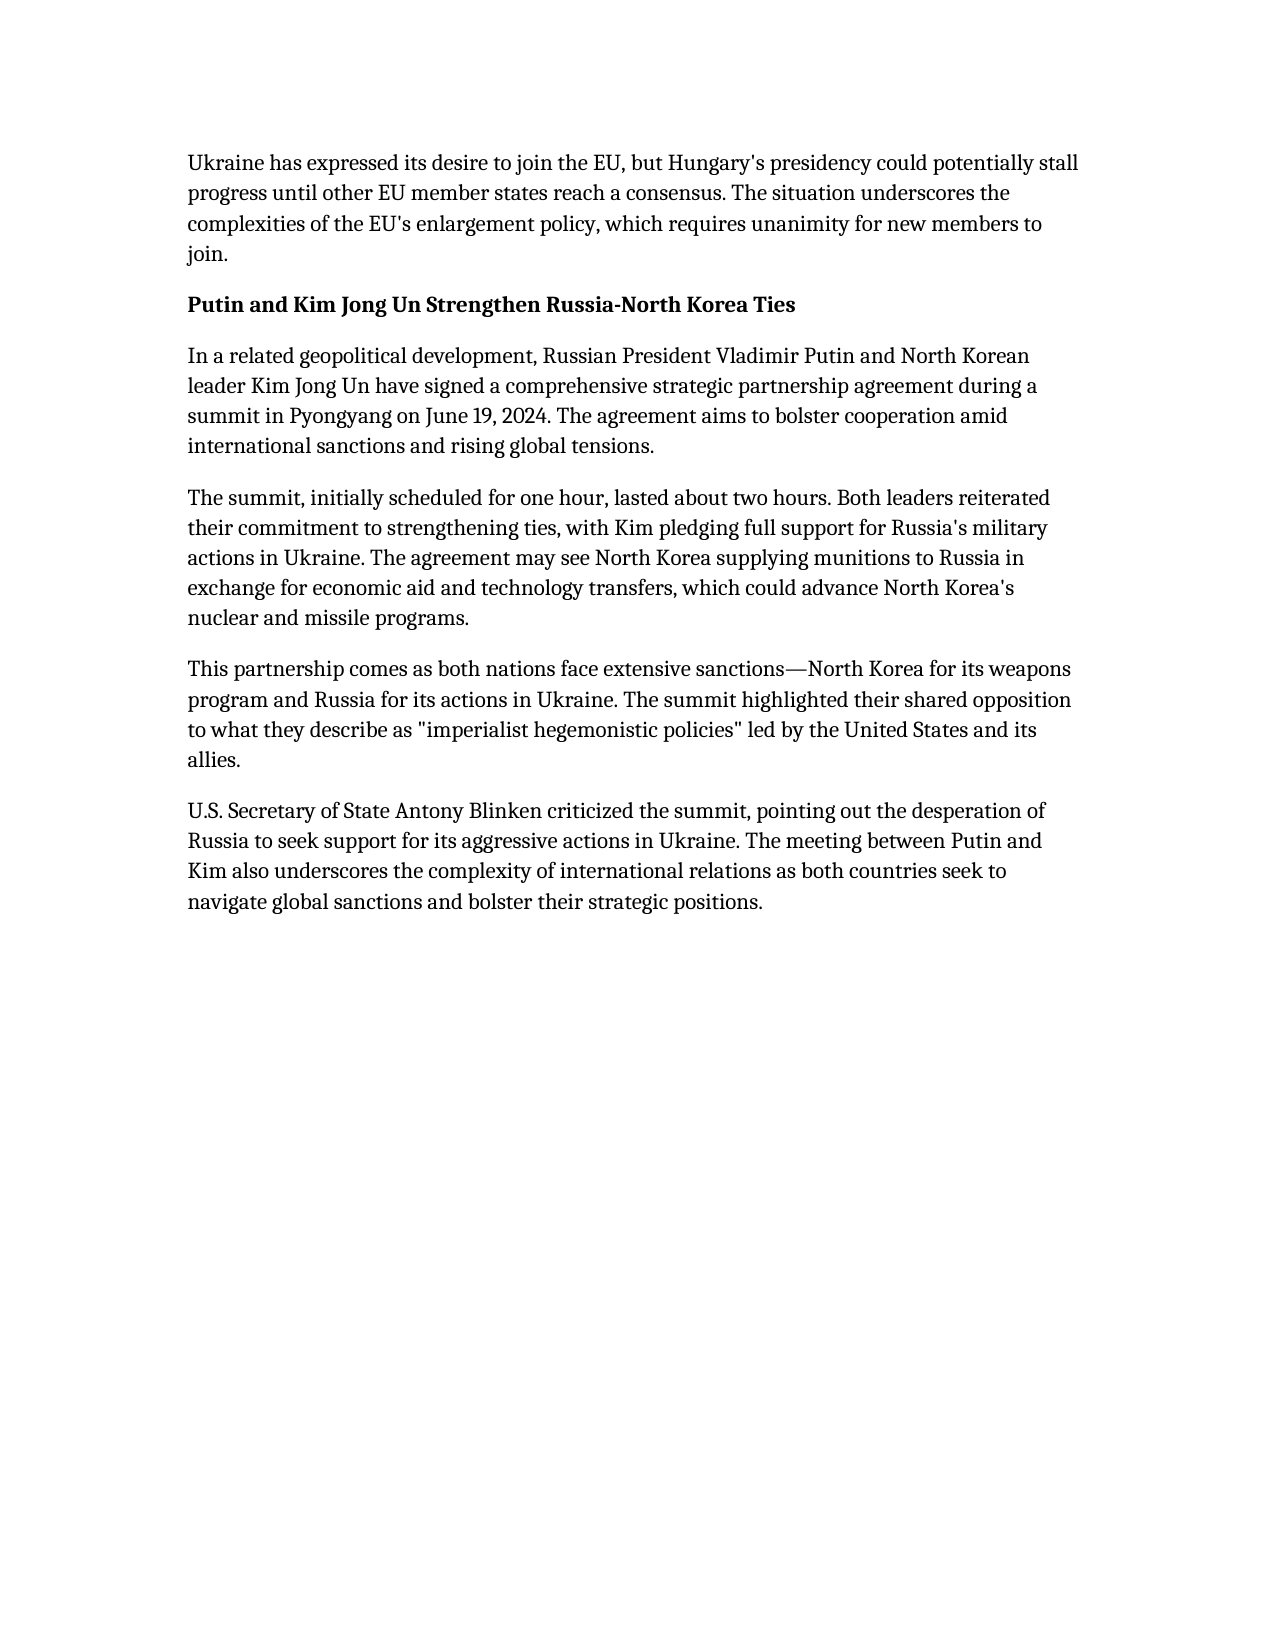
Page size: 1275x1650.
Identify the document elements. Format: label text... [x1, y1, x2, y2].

text This partnership comes as both nations face extensive sanctions—North Korea for its weapons program and Russia for its actions in Ukraine. The summit highlighted their shared opposition to what they describe as "imperialist hegemonistic policies" led by the United States and its allies. [187, 656, 1087, 773]
text In a related geopolitical development, Russian President Vladimir Putin and North Korean leader Kim Jong Un have signed a comprehensive strategic partnership agreement during a summit in Pyongyang on June 19, 2024. The agreement aims to bolster cooperation amid international sanctions and rising global tensions. [187, 343, 1087, 460]
text Ukraine has expressed its desire to join the EU, but Hungary's presidency could potentially stall progress until other EU member states reach a consensus. The situation underscores the complexities of the EU's enlargement policy, which requires unanimity for new members to join. [187, 150, 1087, 267]
text Putin and Kim Jong Un Strengthen Russia-North Korea Ties [187, 292, 1087, 318]
text U.S. Secretary of State Antony Blinken criticized the summit, pointing out the desperation of Russia to seek support for its aggressive actions in Ukraine. The meeting between Putin and Kim also underscores the complexity of international relations as both countries seek to navigate global sanctions and bolster their strategic positions. [187, 798, 1087, 915]
text The summit, initially scheduled for one hour, lasted about two hours. Both leaders reiterated their commitment to strengthening ties, with Kim pledging full support for Russia's military actions in Ukraine. The agreement may see North Korea supplying munitions to Russia in exchange for economic aid and technology transfers, which could advance North Korea's nuclear and missile programs. [187, 484, 1087, 632]
